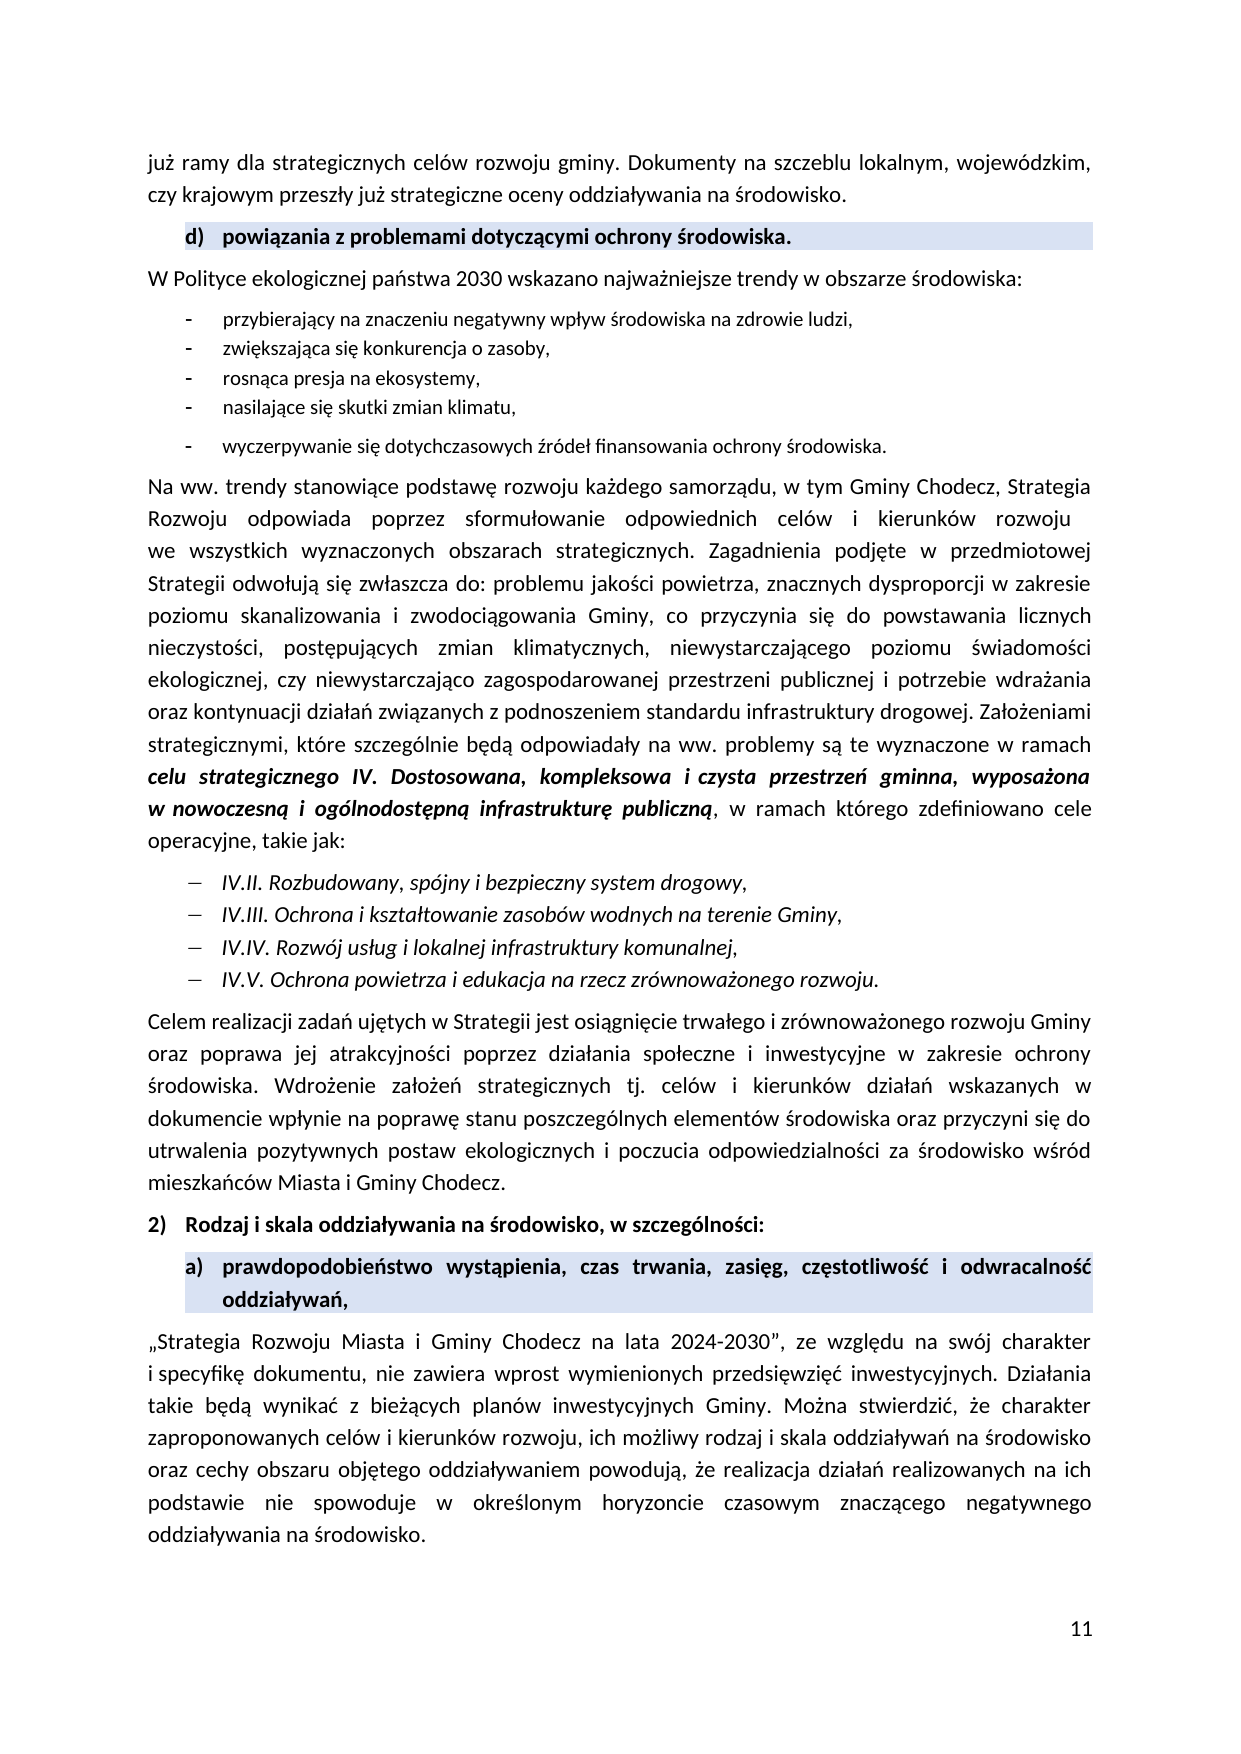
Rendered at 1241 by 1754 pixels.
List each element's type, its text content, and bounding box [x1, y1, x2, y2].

list nasilające się skutki zmian klimatu, [185, 394, 1093, 419]
list Rodzaj i skala oddziaływania na środowisko, w szczególności: [148, 1210, 1093, 1238]
list rosnąca presja na ekosystemy, [185, 365, 1093, 390]
list wyczerpywanie się dotychczasowych źródeł finansowania ochrony środowiska. [185, 433, 1093, 458]
text „Strategia Rozwoju Miasta i Gminy Chodecz na lata 2024-2030”, ze względu na swój charakter i specyfikę dokumentu, nie zawiera wprost wymienionych przedsięwzięć inwestycyjnych. Działania takie będą wynikać z bieżących planów inwestycyjnych Gminy. Można stwierdzić, że charakter zaproponowanych celów i kierunków rozwoju, ich możliwy rodzaj i skala oddziaływań na środowisko oraz cechy obszaru objętego oddziaływaniem powodują, że realizacja działań realizowanych na ich podstawie nie spowoduje w określonym horyzoncie czasowym znaczącego negatywnego oddziaływania na środowisko. [148, 1327, 1093, 1548]
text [148, 148, 1093, 208]
list prawdopodobieństwo wystąpienia, czas trwania, zasięg, częstotliwość i odwracalność oddziaływań, [185, 1252, 1093, 1313]
list IV.III. Ochrona i kształtowanie zasobów wodnych na terenie Gminy, [184, 901, 1093, 929]
text Celem realizacji zadań ujętych w Strategii jest osiągnięcie trwałego i zrównoważonego rozwoju Gminy oraz poprawa jej atrakcyjności poprzez działania społeczne i inwestycyjne w zakresie ochrony środowiska. Wdrożenie założeń strategicznych tj. celów i kierunków działań wskazanych w dokumencie wpłynie na poprawę stanu poszczególnych elementów środowiska oraz przyczyni się do utrwalenia pozytywnych postaw ekologicznych i poczucia odpowiedzialności za środowisko wśród mieszkańców Miasta i Gminy Chodecz. [148, 1007, 1093, 1196]
list zwiększająca się konkurencja o zasoby, [185, 336, 1093, 361]
list IV.II. Rozbudowany, spójny i bezpieczny system drogowy, [184, 868, 1093, 896]
text Na ww. trendy stanowiące podstawę rozwoju każdego samorządu, w tym Gminy Chodecz, Strategia Rozwoju odpowiada poprzez sformułowanie odpowiednich celów i kierunków rozwoju we wszystkich wyznaczonych obszarach strategicznych. Zagadnienia podjęte w przedmiotowej Strategii odwołują się zwłaszcza do: problemu jakości powietrza, znacznych dysproporcji w zakresie poziomu skanalizowania i zwodociągowania Gminy, co przyczynia się do powstawania licznych nieczystości, postępujących zmian klimatycznych, niewystarczającego poziomu świadomości ekologicznej, czy niewystarczająco zagospodarowanej przestrzeni publicznej i potrzebie wdrażania oraz kontynuacji działań związanych z podnoszeniem standardu infrastruktury drogowej. Założeniami strategicznymi, które szczególnie będą odpowiadały na ww. problemy są te wyznaczone w ramach celu strategicznego IV. Dostosowana, kompleksowa i czysta przestrzeń gminna, wyposażona w nowoczesną i ogólnodostępną infrastrukturę publiczną, w ramach którego zdefiniowano cele operacyjne, takie jak: [148, 472, 1093, 854]
list IV.V. Ochrona powietrza i edukacja na rzecz zrównoważonego rozwoju. [184, 965, 1093, 993]
list powiązania z problemami dotyczącymi ochrony środowiska. [185, 222, 1093, 250]
text W Polityce ekologicznej państwa 2030 wskazano najważniejsze trendy w obszarze środowiska: [148, 264, 1093, 292]
list IV.IV. Rozwój usług i lokalnej infrastruktury komunalnej, [184, 933, 1093, 961]
list przybierający na znaczeniu negatywny wpływ środowiska na zdrowie ludzi, [185, 306, 1093, 332]
